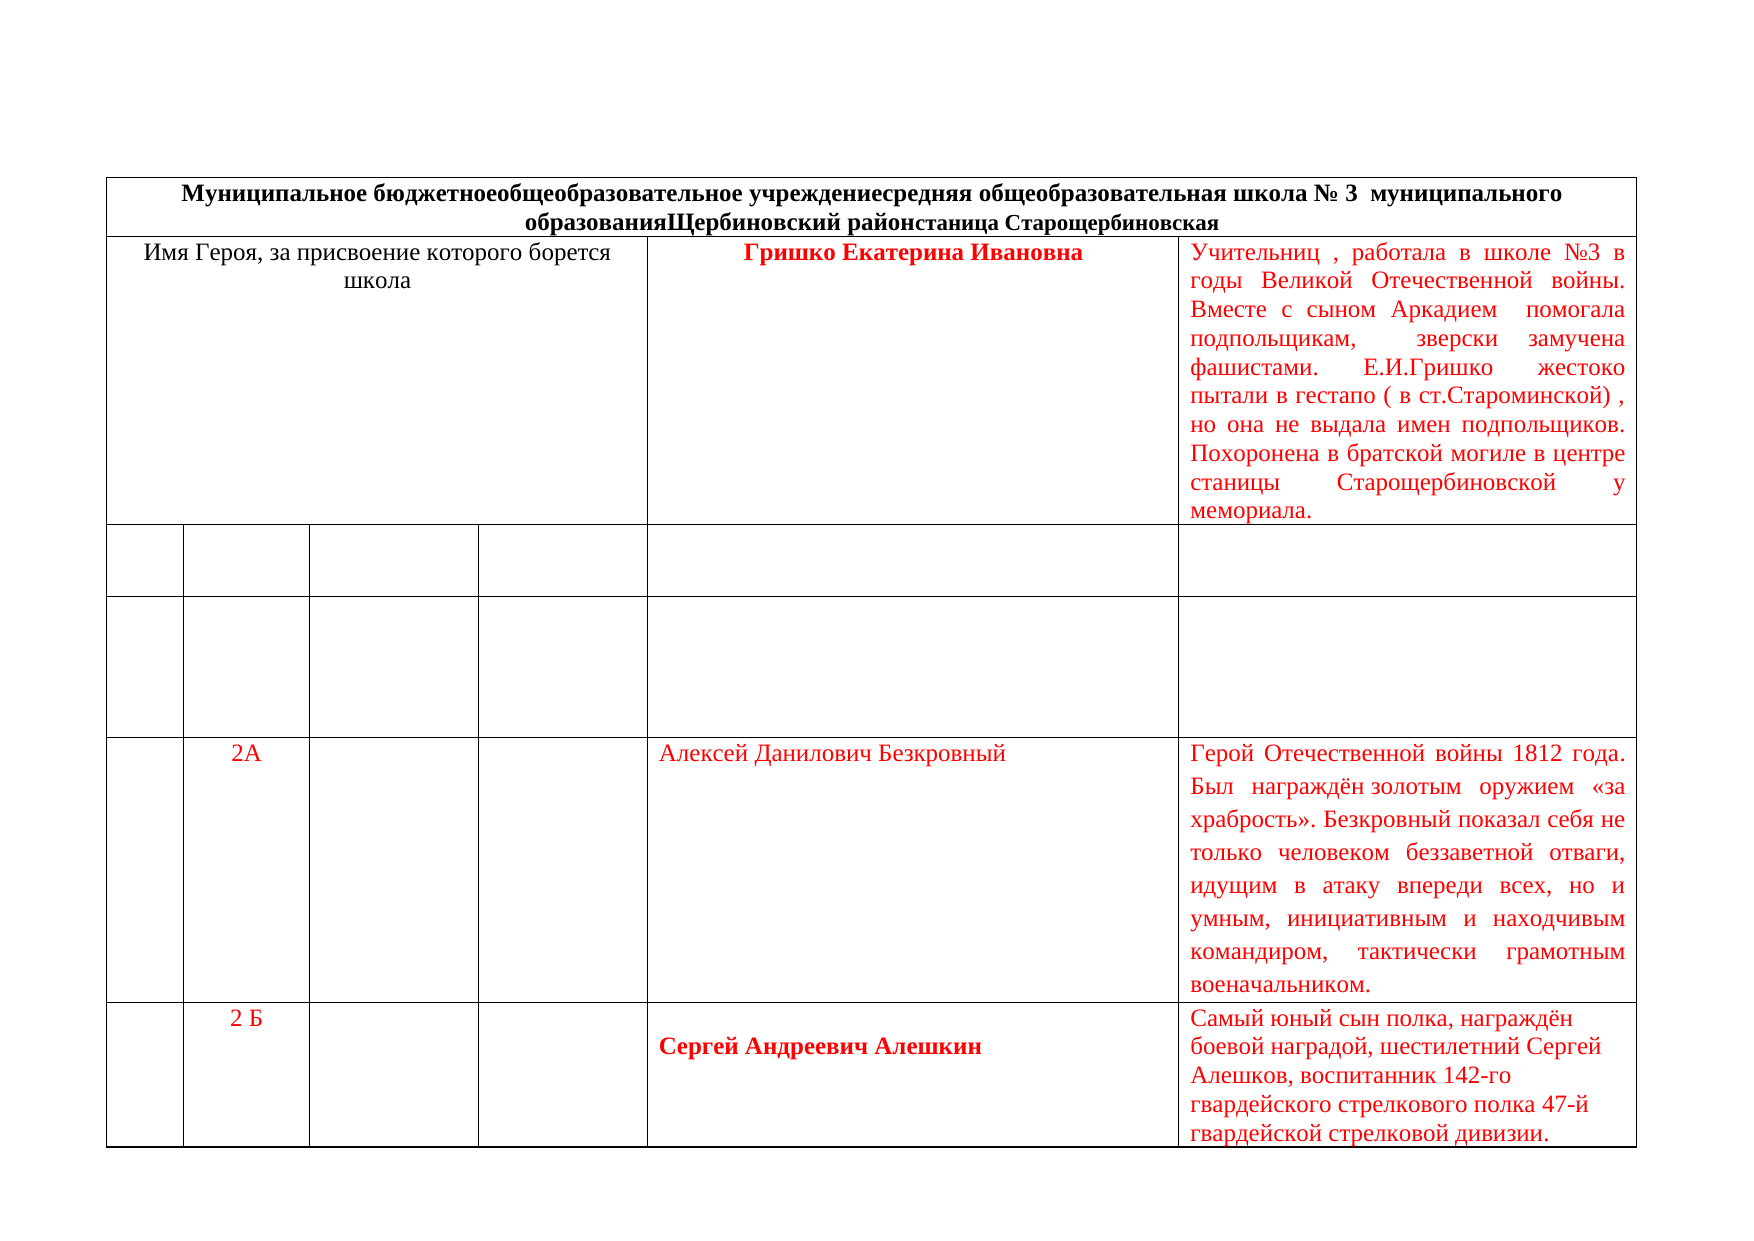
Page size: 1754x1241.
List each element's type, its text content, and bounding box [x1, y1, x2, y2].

table_cell [479, 525, 647, 596]
table_cell [479, 597, 647, 737]
table_cell [107, 738, 183, 1002]
table_cell [107, 597, 183, 737]
table_cell [107, 1003, 183, 1146]
table_cell [479, 1003, 647, 1146]
table_cell [310, 525, 478, 596]
table_cell [184, 525, 309, 596]
table_cell [310, 738, 478, 1002]
table_cell [479, 738, 647, 1002]
table_cell [107, 525, 183, 596]
table_cell [648, 525, 1178, 596]
table_cell Учительниц , работала в школе №3 в годы Великой Отечественной войны. Вместе с сыном Аркадием помогала подпольщикам, зверски замучена фашистами. Е.И.Гришко жестоко пытали в гестапо ( в ст.Староминской) , но она не выдала имен подпольщиков. Похоронена в братской могиле в центре станицы Старощербиновской у мемориала. [1179, 237, 1636, 524]
table_cell Имя Героя, за присвоение которого борется школа [107, 237, 647, 524]
table_cell [1179, 525, 1636, 596]
table_header Муниципальное бюджетноеобщеобразовательное учреждениесредняя общеобразовательная школа № 3 муниципального образованияЩербиновский районстаница Старощербиновская [107, 178, 1636, 236]
table_cell 2А [184, 738, 309, 1002]
table_cell [310, 597, 478, 737]
table_cell Алексей Данилович Безкровный [648, 738, 1178, 1002]
table_cell [184, 597, 309, 737]
table_cell [310, 1003, 478, 1146]
table_cell 2 Б [184, 1003, 309, 1146]
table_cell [1179, 1003, 1636, 1146]
table_cell Гришко Екатерина Ивановна [648, 237, 1178, 524]
table_cell [648, 597, 1178, 737]
table_cell Герой Отечественной войны 1812 года. Был награждён золотым оружием «за храбрость». Безкровный показал себя не только человеком беззаветной отваги, идущим в атаку впереди всех, но и умным, инициативным и находчивым командиром, тактически грамотным военачальником. [1179, 738, 1636, 1002]
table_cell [648, 1003, 1178, 1146]
table_cell [1179, 597, 1636, 737]
